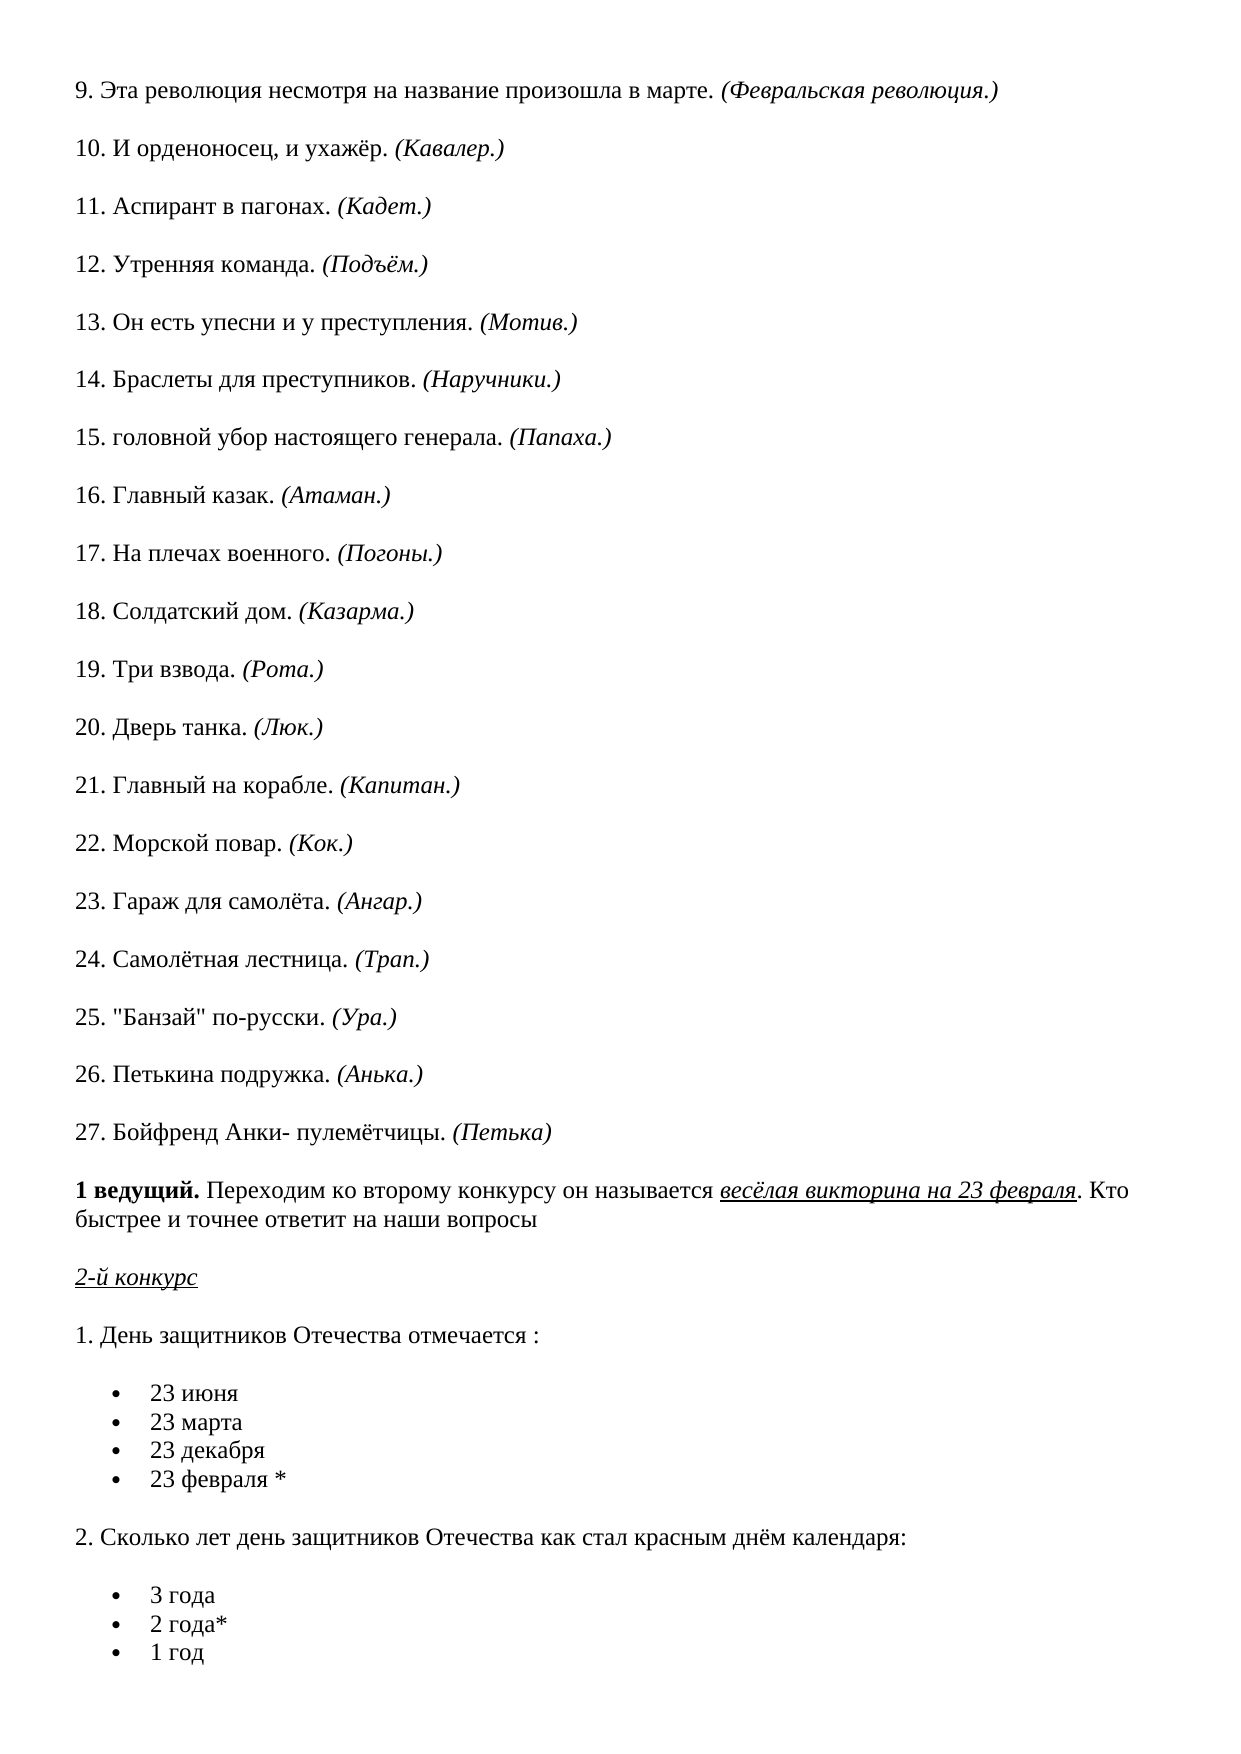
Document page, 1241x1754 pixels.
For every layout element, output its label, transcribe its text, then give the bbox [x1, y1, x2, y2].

text 19. Три взвода. (Рота.) [75, 654, 1165, 683]
text 20. Дверь танка. (Люк.) [75, 712, 1165, 741]
list 23 июня [112, 1378, 1165, 1407]
text 12. Утренняя команда. (Подъём.) [75, 249, 1165, 277]
list 23 февраля * [112, 1464, 1165, 1493]
text 21. Главный на корабле. (Капитан.) [75, 770, 1165, 799]
text 14. Браслеты для преступников. (Наручники.) [75, 364, 1165, 393]
text 11. Аспирант в пагонах. (Кадет.) [75, 191, 1165, 219]
text 25. "Банзай" по-русски. (Ура.) [75, 1002, 1165, 1030]
text 9. Эта революция несмотря на название произошла в марте. (Февральская революция.) [75, 75, 1165, 104]
text 15. головной убор настоящего генерала. (Папаха.) [75, 422, 1165, 451]
list 3 года [112, 1580, 1165, 1609]
text 18. Солдатский дом. (Казарма.) [75, 596, 1165, 625]
list 2 года* [112, 1609, 1165, 1637]
list 23 декабря [112, 1435, 1165, 1464]
text 26. Петькина подружка. (Анька.) [75, 1059, 1165, 1088]
text 10. И орденоносец, и ухажёр. (Кавалер.) [75, 133, 1165, 162]
list 23 марта [112, 1407, 1165, 1435]
text 16. Главный казак. (Атаман.) [75, 480, 1165, 509]
text 27. Бойфренд Анки- пулемётчицы. (Петька) [75, 1117, 1165, 1146]
text 24. Самолётная лестница. (Трап.) [75, 944, 1165, 972]
text 2. Сколько лет день защитников Отечества как стал красным днём календаря: [75, 1522, 1165, 1551]
list 1 год [112, 1637, 1165, 1666]
text 1. День защитников Отечества отмечается : [75, 1320, 1165, 1349]
text 17. На плечах военного. (Погоны.) [75, 538, 1165, 567]
text 22. Морской повар. (Кок.) [75, 828, 1165, 857]
text 23. Гараж для самолёта. (Ангар.) [75, 886, 1165, 914]
text 2-й конкурс [75, 1262, 1165, 1291]
text 13. Он есть упесни и у преступления. (Мотив.) [75, 307, 1165, 335]
text 1 ведущий. Переходим ко второму конкурсу он называется весёлая викторина на 23 февраля. Кто быстрее и точнее ответит на наши вопросы [75, 1175, 1165, 1233]
